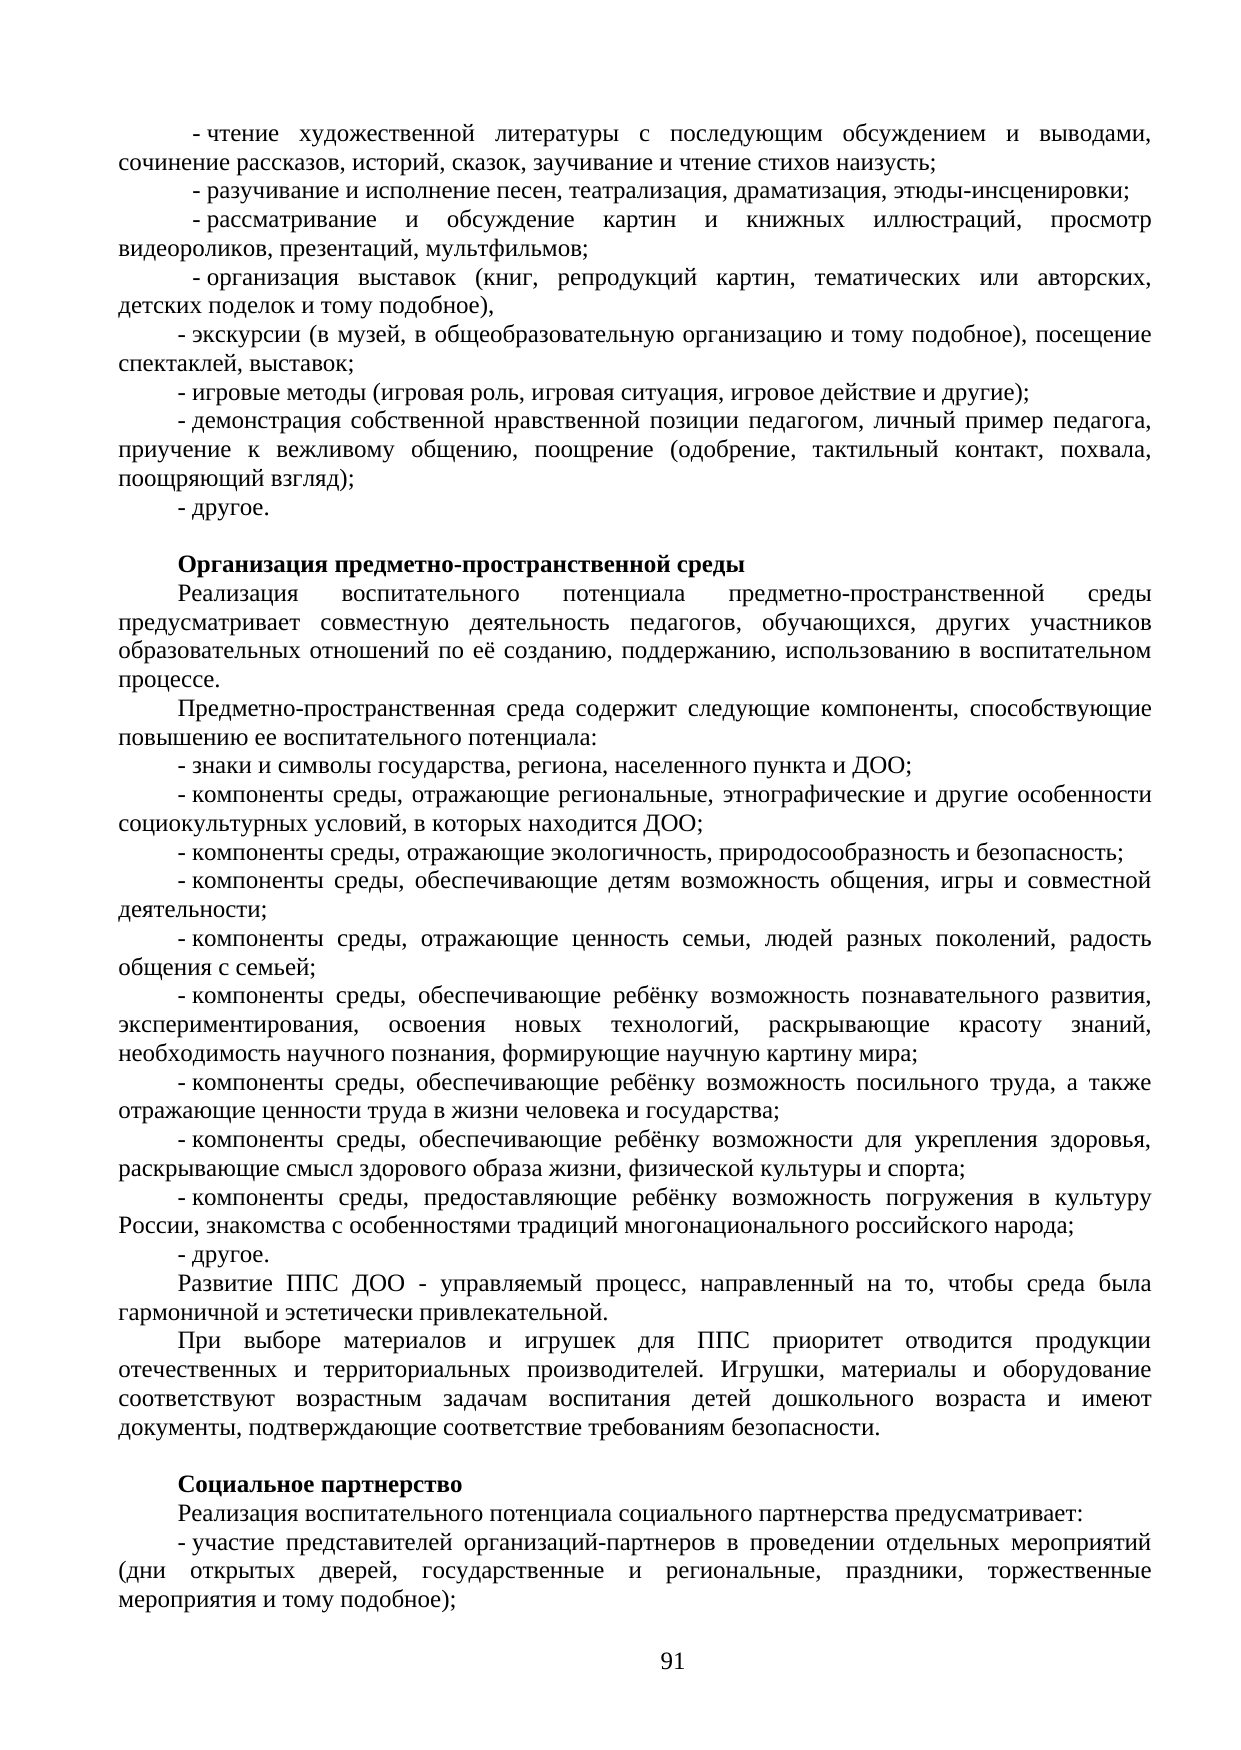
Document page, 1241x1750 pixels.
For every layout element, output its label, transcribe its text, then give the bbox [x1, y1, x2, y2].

text Социальное партнерство [118, 1469, 1152, 1498]
text Организация предметно-пространственной среды [118, 549, 1152, 578]
text Предметно-пространственная среда содержит следующие компоненты, способствующие повышению ее воспитательного потенциала: [118, 693, 1152, 751]
text - экскурсии (в музей, в общеобразовательную организацию и тому подобное), посещение спектаклей, выставок; [118, 319, 1152, 377]
text - компоненты среды, отражающие ценность семьи, людей разных поколений, радость общения с семьей; [118, 923, 1152, 981]
text - игровые методы (игровая роль, игровая ситуация, игровое действие и другие); [118, 377, 1152, 406]
text - участие представителей организаций-партнеров в проведении отдельных мероприятий (дни открытых дверей, государственные и региональные, праздники, торжественные мероприятия и тому подобное); [118, 1527, 1152, 1613]
text - другое. [118, 492, 1152, 521]
text - организация выставок (книг, репродукций картин, тематических или авторских, детских поделок и тому подобное), [118, 262, 1152, 319]
text - демонстрация собственной нравственной позиции педагогом, личный пример педагога, приучение к вежливому общению, поощрение (одобрение, тактильный контакт, похвала, поощряющий взгляд); [118, 406, 1152, 492]
text Реализация воспитательного потенциала социального партнерства предусматривает: [118, 1498, 1152, 1527]
text - компоненты среды, обеспечивающие ребёнку возможность познавательного развития, экспериментирования, освоения новых технологий, раскрывающие красоту знаний, необходимость научного познания, формирующие научную картину мира; [118, 981, 1152, 1067]
text Реализация воспитательного потенциала предметно-пространственной среды предусматривает совместную деятельность педагогов, обучающихся, других участников образовательных отношений по её созданию, поддержанию, использованию в воспитательном процессе. [118, 578, 1152, 693]
text - знаки и символы государства, региона, населенного пункта и ДОО; [118, 751, 1152, 779]
text - другое. [118, 1239, 1152, 1268]
text - компоненты среды, обеспечивающие ребёнку возможность посильного труда, а также отражающие ценности труда в жизни человека и государства; [118, 1067, 1152, 1124]
text - компоненты среды, предоставляющие ребёнку возможность погружения в культуру России, знакомства с особенностями традиций многонационального российского народа; [118, 1182, 1152, 1239]
text - компоненты среды, отражающие экологичность, природосообразность и безопасность; [118, 837, 1152, 866]
text - чтение художественной литературы с последующим обсуждением и выводами, сочинение рассказов, историй, сказок, заучивание и чтение стихов наизусть; [118, 118, 1152, 176]
text - компоненты среды, обеспечивающие детям возможность общения, игры и совместной деятельности; [118, 866, 1152, 923]
text - компоненты среды, обеспечивающие ребёнку возможности для укрепления здоровья, раскрывающие смысл здорового образа жизни, физической культуры и спорта; [118, 1124, 1152, 1182]
text - рассматривание и обсуждение картин и книжных иллюстраций, просмотр видеороликов, презентаций, мультфильмов; [118, 204, 1152, 262]
text - разучивание и исполнение песен, театрализация, драматизация, этюды-инсценировки; [118, 176, 1152, 204]
text При выборе материалов и игрушек для ППС приоритет отводится продукции отечественных и территориальных производителей. Игрушки, материалы и оборудование соответствуют возрастным задачам воспитания детей дошкольного возраста и имеют документы, подтверждающие соответствие требованиям безопасности. [118, 1326, 1152, 1441]
text - компоненты среды, отражающие региональные, этнографические и другие особенности социокультурных условий, в которых находится ДОО; [118, 779, 1152, 837]
text Развитие ППС ДОО - управляемый процесс, направленный на то, чтобы среда была гармоничной и эстетически привлекательной. [118, 1268, 1152, 1326]
